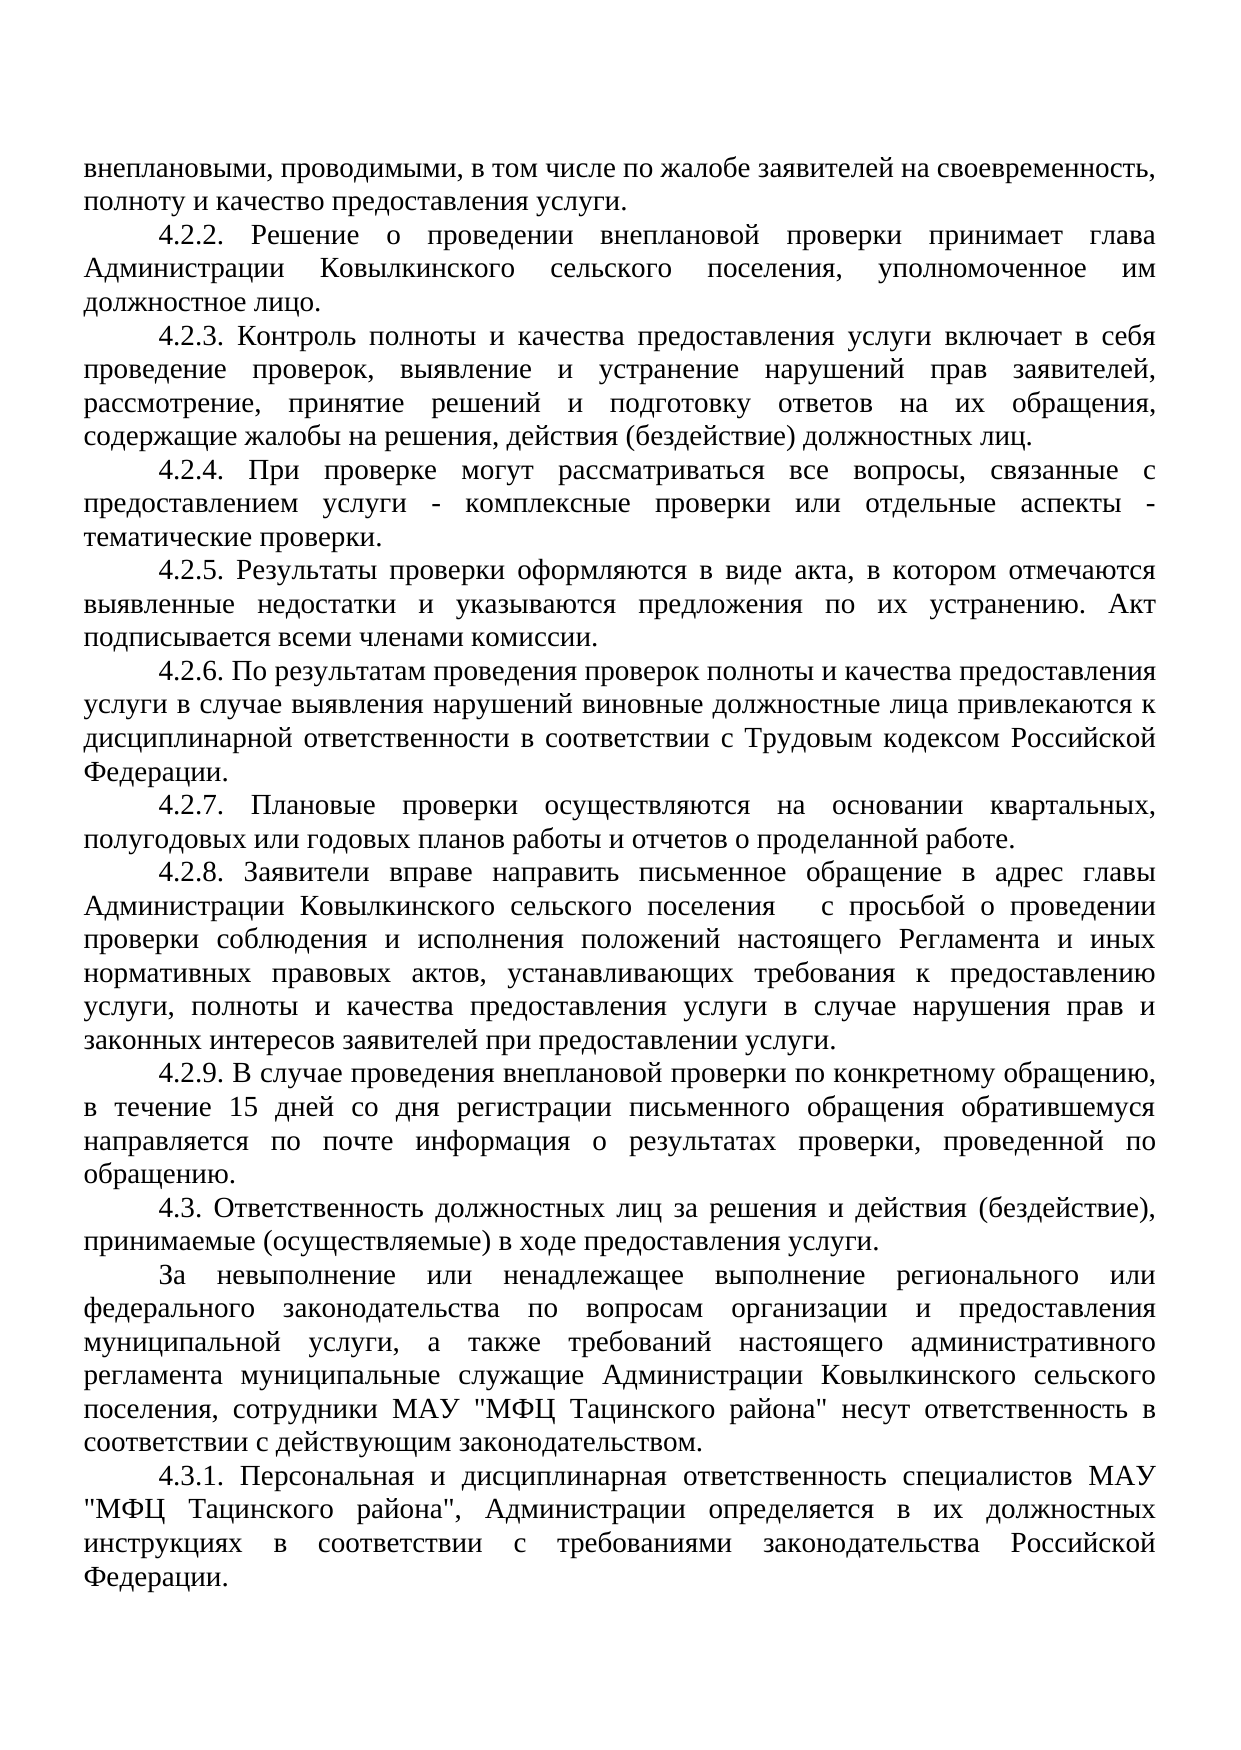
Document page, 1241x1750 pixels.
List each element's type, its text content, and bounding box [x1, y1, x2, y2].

text 4.2.5. Результаты проверки оформляются в виде акта, в котором отмечаются выявленные недостатки и указываются предложения по их устранению. Акт подписывается всеми членами комиссии. [83, 552, 1157, 653]
text 4.2.9. В случае проведения внеплановой проверки по конкретному обращению, в течение 15 дней со дня регистрации письменного обращения обратившемуся направляется по почте информация о результатах проверки, проведенной по обращению. [83, 1056, 1157, 1190]
text 4.3. Ответственность должностных лиц за решения и действия (бездействие), принимаемые (осуществляемые) в ходе предоставления услуги. [83, 1190, 1157, 1257]
text За невыполнение или ненадлежащее выполнение регионального или федерального законодательства по вопросам организации и предоставления муниципальной услуги, а также требований настоящего административного регламента муниципальные служащие Администрации Ковылкинского сельского поселения, сотрудники МАУ "МФЦ Тацинского района" несут ответственность в соответствии с действующим законодательством. [83, 1257, 1157, 1458]
text 4.3.1. Персональная и дисциплинарная ответственность специалистов МАУ "МФЦ Тацинского района", Администрации определяется в их должностных инструкциях в соответствии с требованиями законодательства Российской Федерации. [83, 1458, 1157, 1592]
text 4.2.6. По результатам проведения проверок полноты и качества предоставления услуги в случае выявления нарушений виновные должностные лица привлекаются к дисциплинарной ответственности в соответствии с Трудовым кодексом Российской Федерации. [83, 653, 1157, 787]
text 4.2.7. Плановые проверки осуществляются на основании квартальных, полугодовых или годовых планов работы и отчетов о проделанной работе. [83, 787, 1157, 854]
text 4.2.8. Заявители вправе направить письменное обращение в адрес главы Администрации Ковылкинского сельского поселения с просьбой о проведении проверки соблюдения и исполнения положений настоящего Регламента и иных нормативных правовых актов, устанавливающих требования к предоставлению услуги, полноты и качества предоставления услуги в случае нарушения прав и законных интересов заявителей при предоставлении услуги. [83, 854, 1157, 1056]
text 4.2.4. При проверке могут рассматриваться все вопросы, связанные с предоставлением услуги - комплексные проверки или отдельные аспекты - тематические проверки. [83, 452, 1157, 552]
text 4.2.3. Контроль полноты и качества предоставления услуги включает в себя проведение проверок, выявление и устранение нарушений прав заявителей, рассмотрение, принятие решений и подготовку ответов на их обращения, содержащие жалобы на решения, действия (бездействие) должностных лиц. [83, 318, 1157, 452]
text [83, 150, 1157, 217]
text 4.2.2. Решение о проведении внеплановой проверки принимает глава Администрации Ковылкинского сельского поселения, уполномоченное им должностное лицо. [83, 217, 1157, 318]
